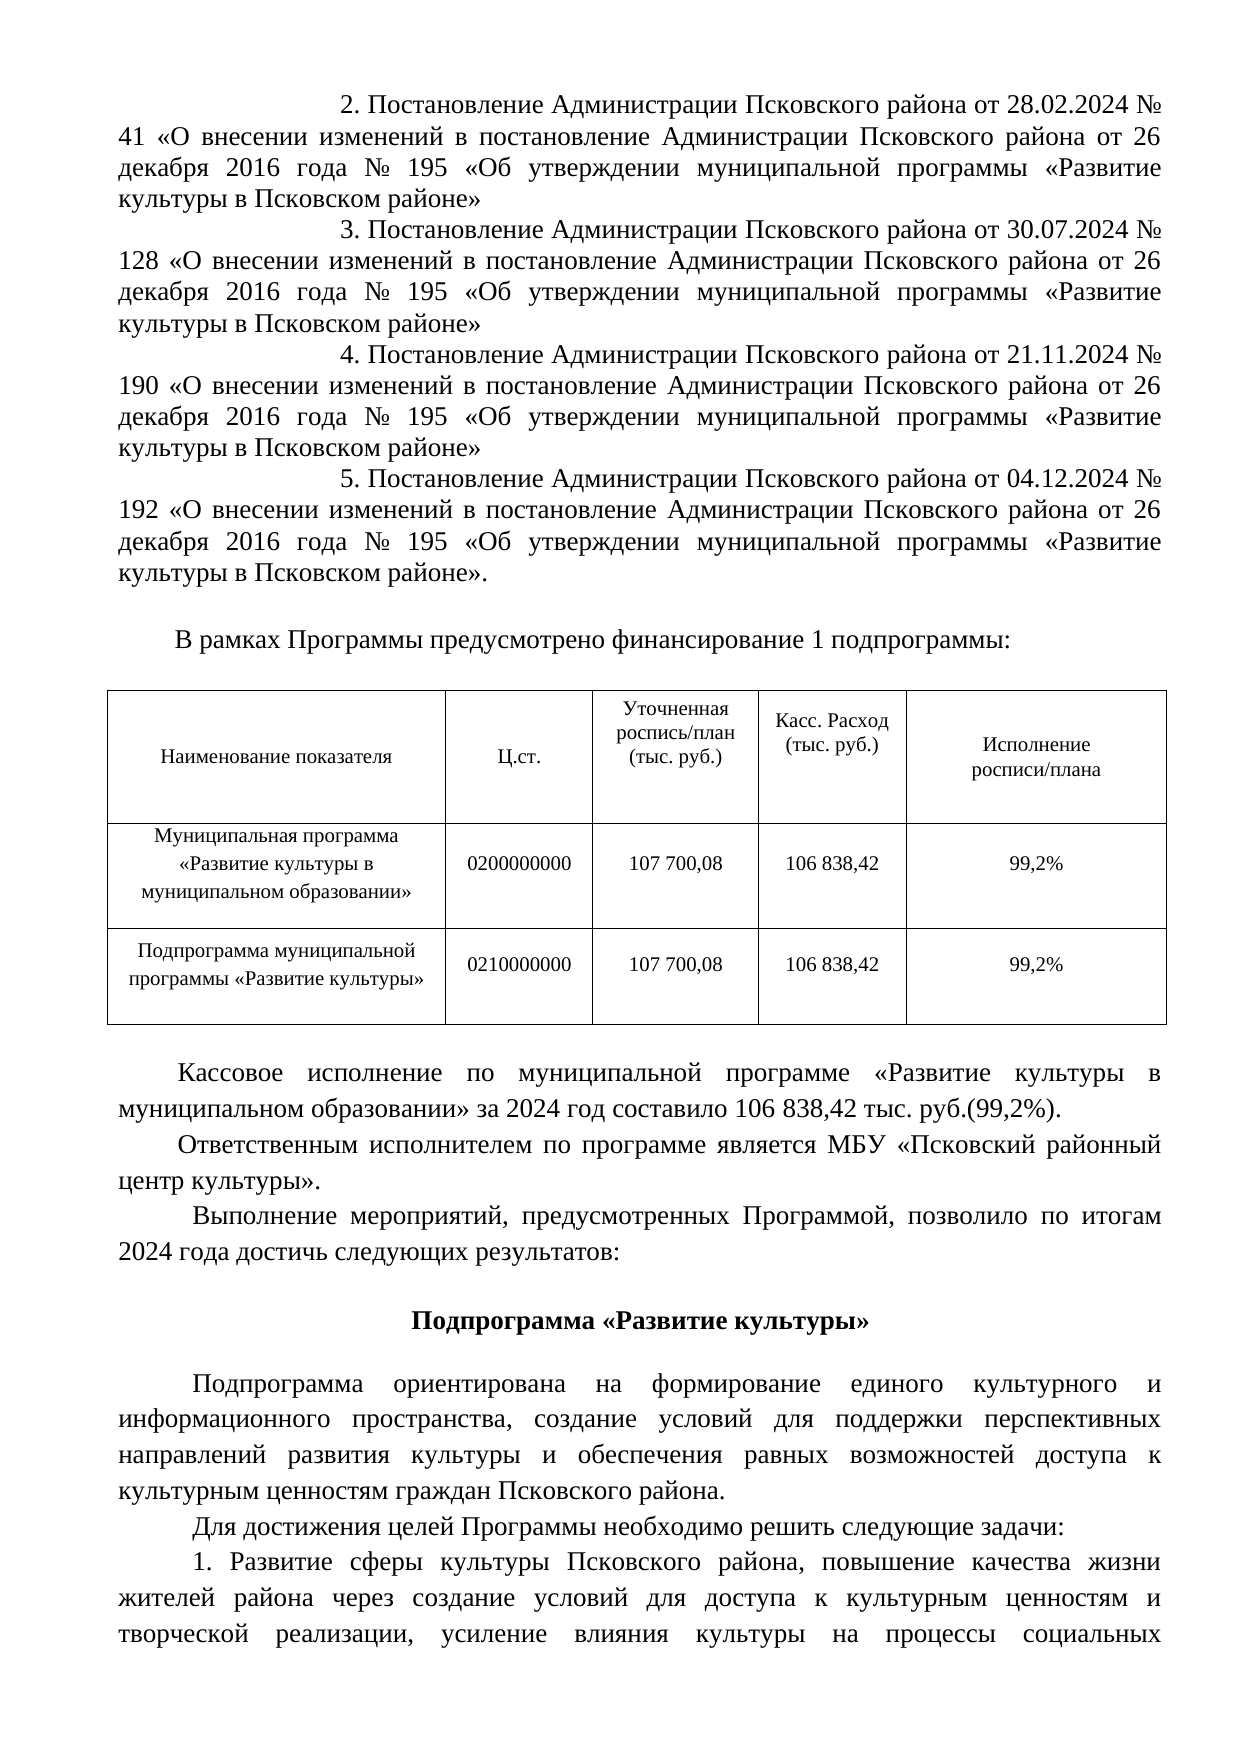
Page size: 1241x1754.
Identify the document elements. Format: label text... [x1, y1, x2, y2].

text Для достижения целей Программы необходимо решить следующие задачи: [118, 1510, 1162, 1541]
table_cell 99,2% [907, 824, 1166, 927]
text В рамках Программы предусмотрено финансирование 1 подпрограммы: [118, 623, 1162, 654]
table_header Уточненная роспись/план (тыс. руб.) [593, 691, 758, 822]
table_cell Подпрограмма муниципальной программы «Развитие культуры» [108, 929, 445, 1024]
text 5. Постановление Администрации Псковского района от 04.12.2024 № 192 «О внесении изменений в постановление Администрации Псковского района от 26 декабря 2016 года № 195 «Об утверждении муниципальной программы «Развитие культуры в Псковском районе». [118, 462, 1162, 587]
table_cell 0200000000 [446, 824, 592, 927]
text 4. Постановление Администрации Псковского района от 21.11.2024 № 190 «О внесении изменений в постановление Администрации Псковского района от 26 декабря 2016 года № 195 «Об утверждении муниципальной программы «Развитие культуры в Псковском районе» [118, 338, 1162, 462]
text Выполнение мероприятий, предусмотренных Программой, позволило по итогам 2024 года достичь следующих результатов: [118, 1199, 1162, 1266]
table_header Ц.ст. [446, 691, 592, 822]
text Кассовое исполнение по муниципальной программе «Развитие культуры в муниципальном образовании» за 2024 год составило 106 838,42 тыс. руб.(99,2%). [118, 1057, 1162, 1123]
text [118, 1545, 1162, 1648]
table_header Исполнение росписи/плана [907, 691, 1166, 822]
table_cell 99,2% [907, 929, 1166, 1024]
table_cell Муниципальная программа «Развитие культуры в муниципальном образовании» [108, 824, 445, 927]
table_header Касс. Расход (тыс. руб.) [759, 691, 906, 822]
text Подпрограмма «Развитие культуры» [118, 1304, 1162, 1336]
table_cell 0210000000 [446, 929, 592, 1024]
text Подпрограмма ориентирована на формирование единого культурного и информационного пространства, создание условий для поддержки перспективных направлений развития культуры и обеспечения равных возможностей доступа к культурным ценностям граждан Псковского района. [118, 1367, 1162, 1505]
table_header Наименование показателя [108, 691, 445, 822]
text 3. Постановление Администрации Псковского района от 30.07.2024 № 128 «О внесении изменений в постановление Администрации Псковского района от 26 декабря 2016 года № 195 «Об утверждении муниципальной программы «Развитие культуры в Псковском районе» [118, 213, 1162, 338]
table_cell 106 838,42 [759, 824, 906, 927]
table_cell 107 700,08 [593, 824, 758, 927]
text 2. Постановление Администрации Псковского района от 28.02.2024 № 41 «О внесении изменений в постановление Администрации Псковского района от 26 декабря 2016 года № 195 «Об утверждении муниципальной программы «Развитие культуры в Псковском районе» [118, 89, 1162, 213]
table_cell 106 838,42 [759, 929, 906, 1024]
text Ответственным исполнителем по программе является МБУ «Псковский районный центр культуры». [118, 1128, 1162, 1195]
table_cell 107 700,08 [593, 929, 758, 1024]
